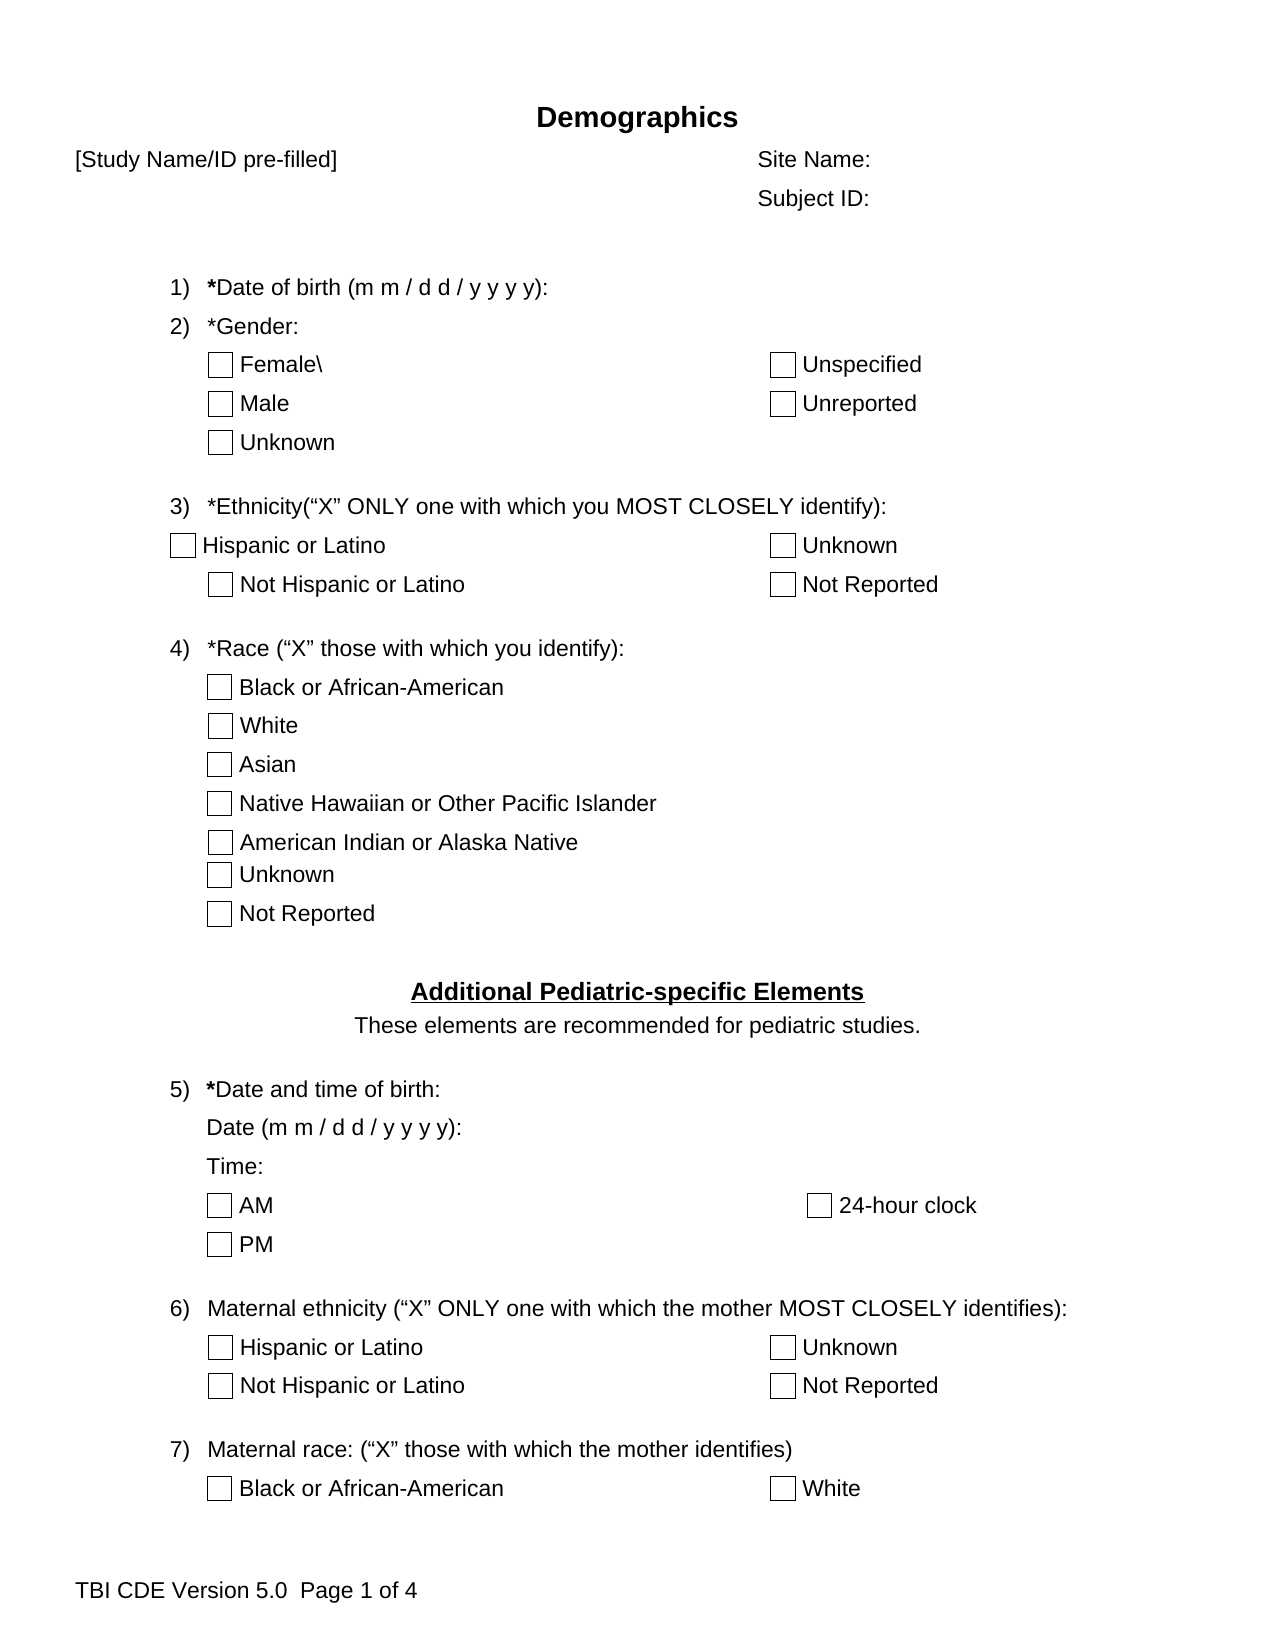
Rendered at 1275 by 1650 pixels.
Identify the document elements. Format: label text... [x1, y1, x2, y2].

subtitle Additional Pediatric-specific Elements [75, 977, 1200, 1005]
text Not Hispanic or Latino [207, 1372, 637, 1399]
list *Date of birth (m m / d d / y y y y): [169, 274, 1219, 300]
text Native Hawaiian or Other Pacific Islander [169, 790, 1228, 816]
text Not Reported [769, 1372, 1200, 1399]
text PM [169, 1231, 600, 1257]
text White [732, 1475, 1200, 1502]
list *Gender: [169, 313, 1200, 339]
text 24-hour clock [769, 1192, 1200, 1218]
list *Ethnicity(“X” ONLY one with which you MOST CLOSELY identify): [169, 493, 1200, 519]
list Maternal race: (“X” those with which the mother identifies) [169, 1436, 1200, 1463]
list Maternal ethnicity (“X” ONLY one with which the mother MOST CLOSELY identifies): [169, 1295, 1200, 1321]
text Unspecified [769, 351, 1200, 378]
text Unreported [769, 390, 1200, 417]
text Hispanic or Latino [207, 1334, 637, 1360]
text Asian [169, 751, 1200, 777]
text Black or African-American [169, 673, 1200, 700]
text Unknown [169, 861, 1200, 888]
text Female\ [207, 351, 637, 378]
list *Date and time of birth: [169, 1076, 1200, 1102]
text Not Reported [769, 571, 1200, 597]
text Unknown [207, 429, 637, 456]
text Not Reported [169, 900, 1200, 927]
text Unknown [769, 532, 1200, 558]
text Hispanic or Latino [169, 532, 637, 558]
text Not Hispanic or Latino [207, 571, 637, 597]
text AM [169, 1192, 600, 1218]
text White [169, 712, 1200, 739]
text Unknown [769, 1334, 1200, 1360]
text Time: [169, 1153, 1200, 1179]
list These elements are recommended for pediatric studies. [75, 1012, 1200, 1038]
text Male [207, 390, 637, 417]
text American Indian or Alaska Native [207, 829, 1200, 855]
text Date (m m / d d / y y y y): [169, 1114, 1200, 1141]
list *Race (“X” those with which you identify): [169, 634, 1200, 661]
text Black or African-American [169, 1475, 637, 1502]
